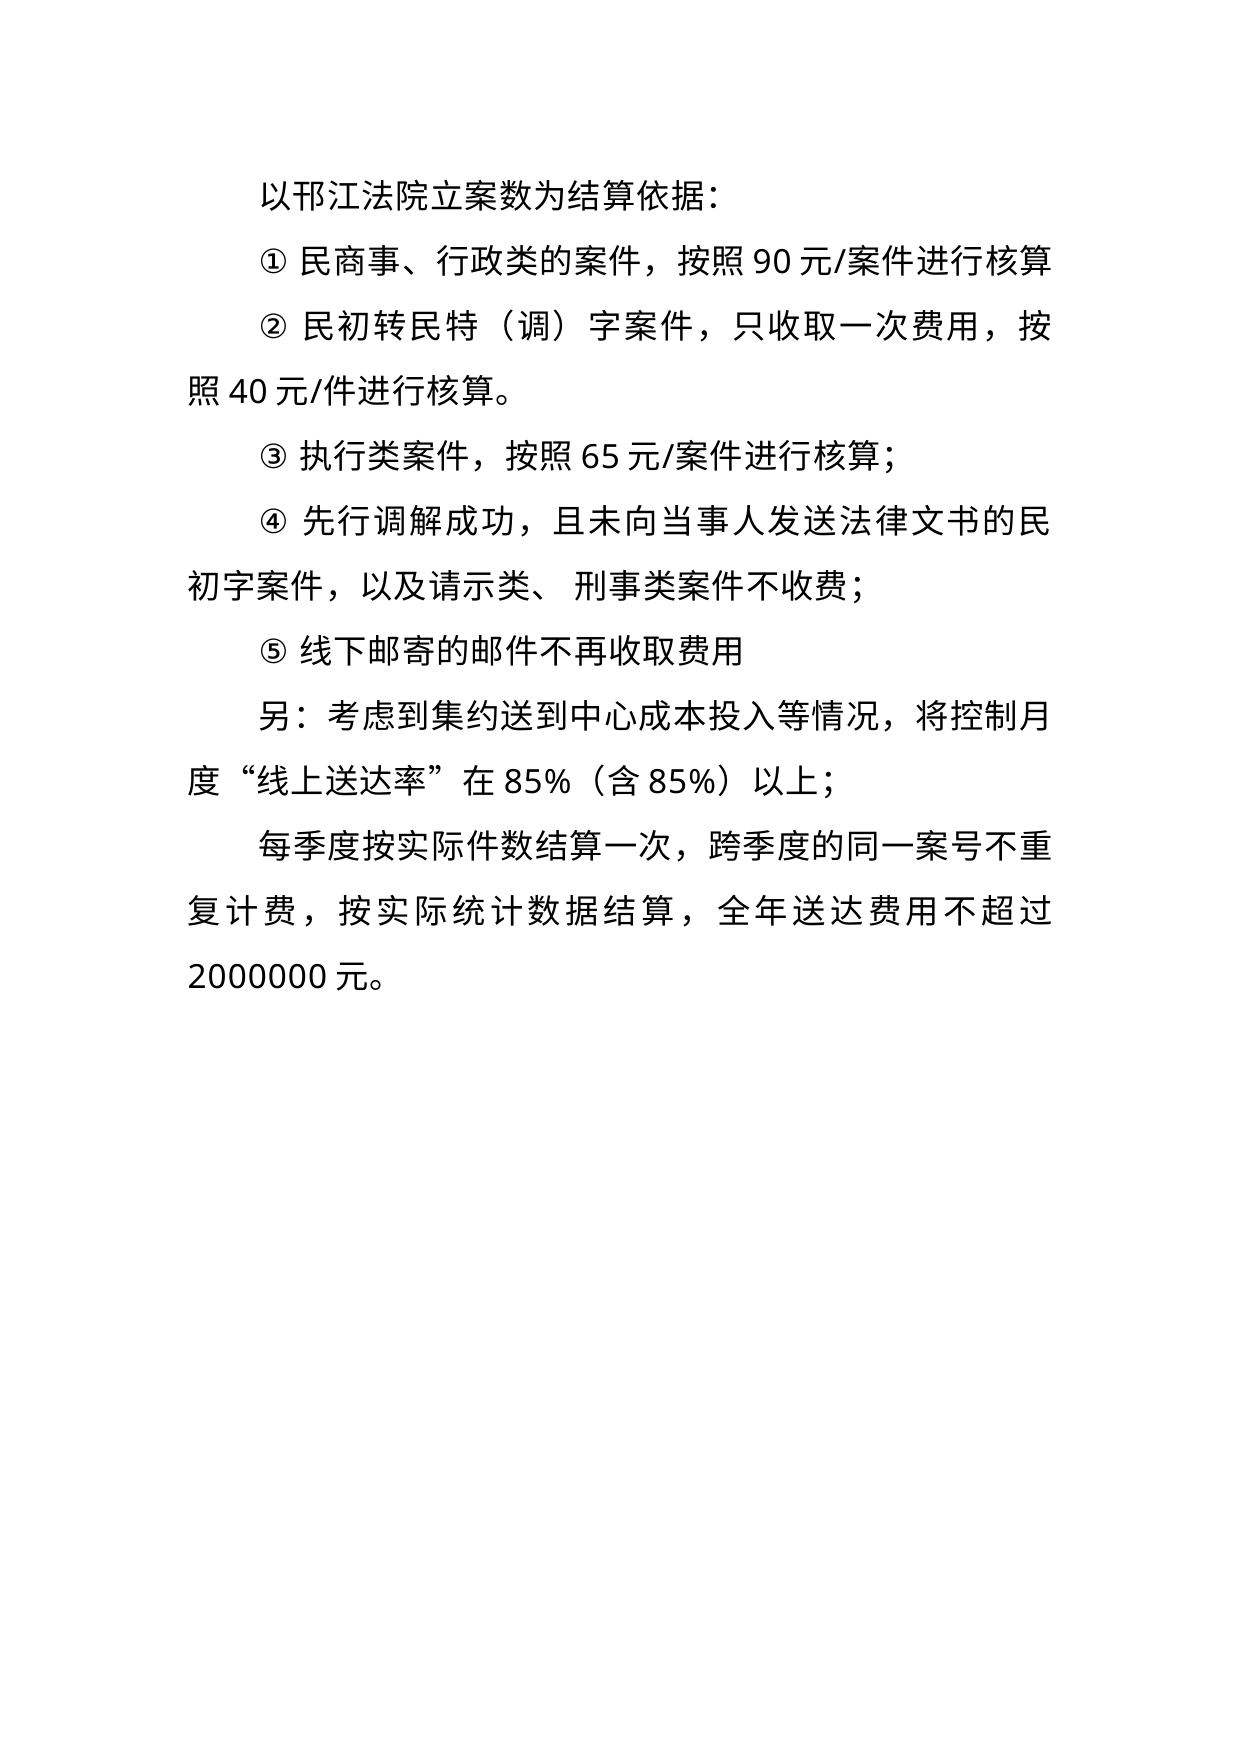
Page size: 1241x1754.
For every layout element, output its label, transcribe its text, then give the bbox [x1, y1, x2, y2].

text ④ 先行调解成功，且未向当事人发送法律文书的民初字案件，以及请示类、 刑事类案件不收费； [187, 487, 1053, 617]
text ③ 执行类案件，按照65元/案件进行核算； [187, 422, 1053, 487]
text 每季度按实际件数结算一次，跨季度的同一案号不重复计费，按实际统计数据结算，全年送达费用不超过2000000元。 [187, 812, 1053, 1007]
text ① 民商事、行政类的案件，按照90元/案件进行核算 [187, 227, 1053, 292]
text ⑤ 线下邮寄的邮件不再收取费用 [187, 617, 1053, 682]
text ② 民初转民特（调）字案件，只收取一次费用，按照40元/件进行核算。 [187, 292, 1053, 422]
text 以邗江法院立案数为结算依据： [187, 162, 1053, 227]
text 另：考虑到集约送到中心成本投入等情况，将控制月度“线上送达率”在85%（含85%）以上； [187, 682, 1053, 812]
